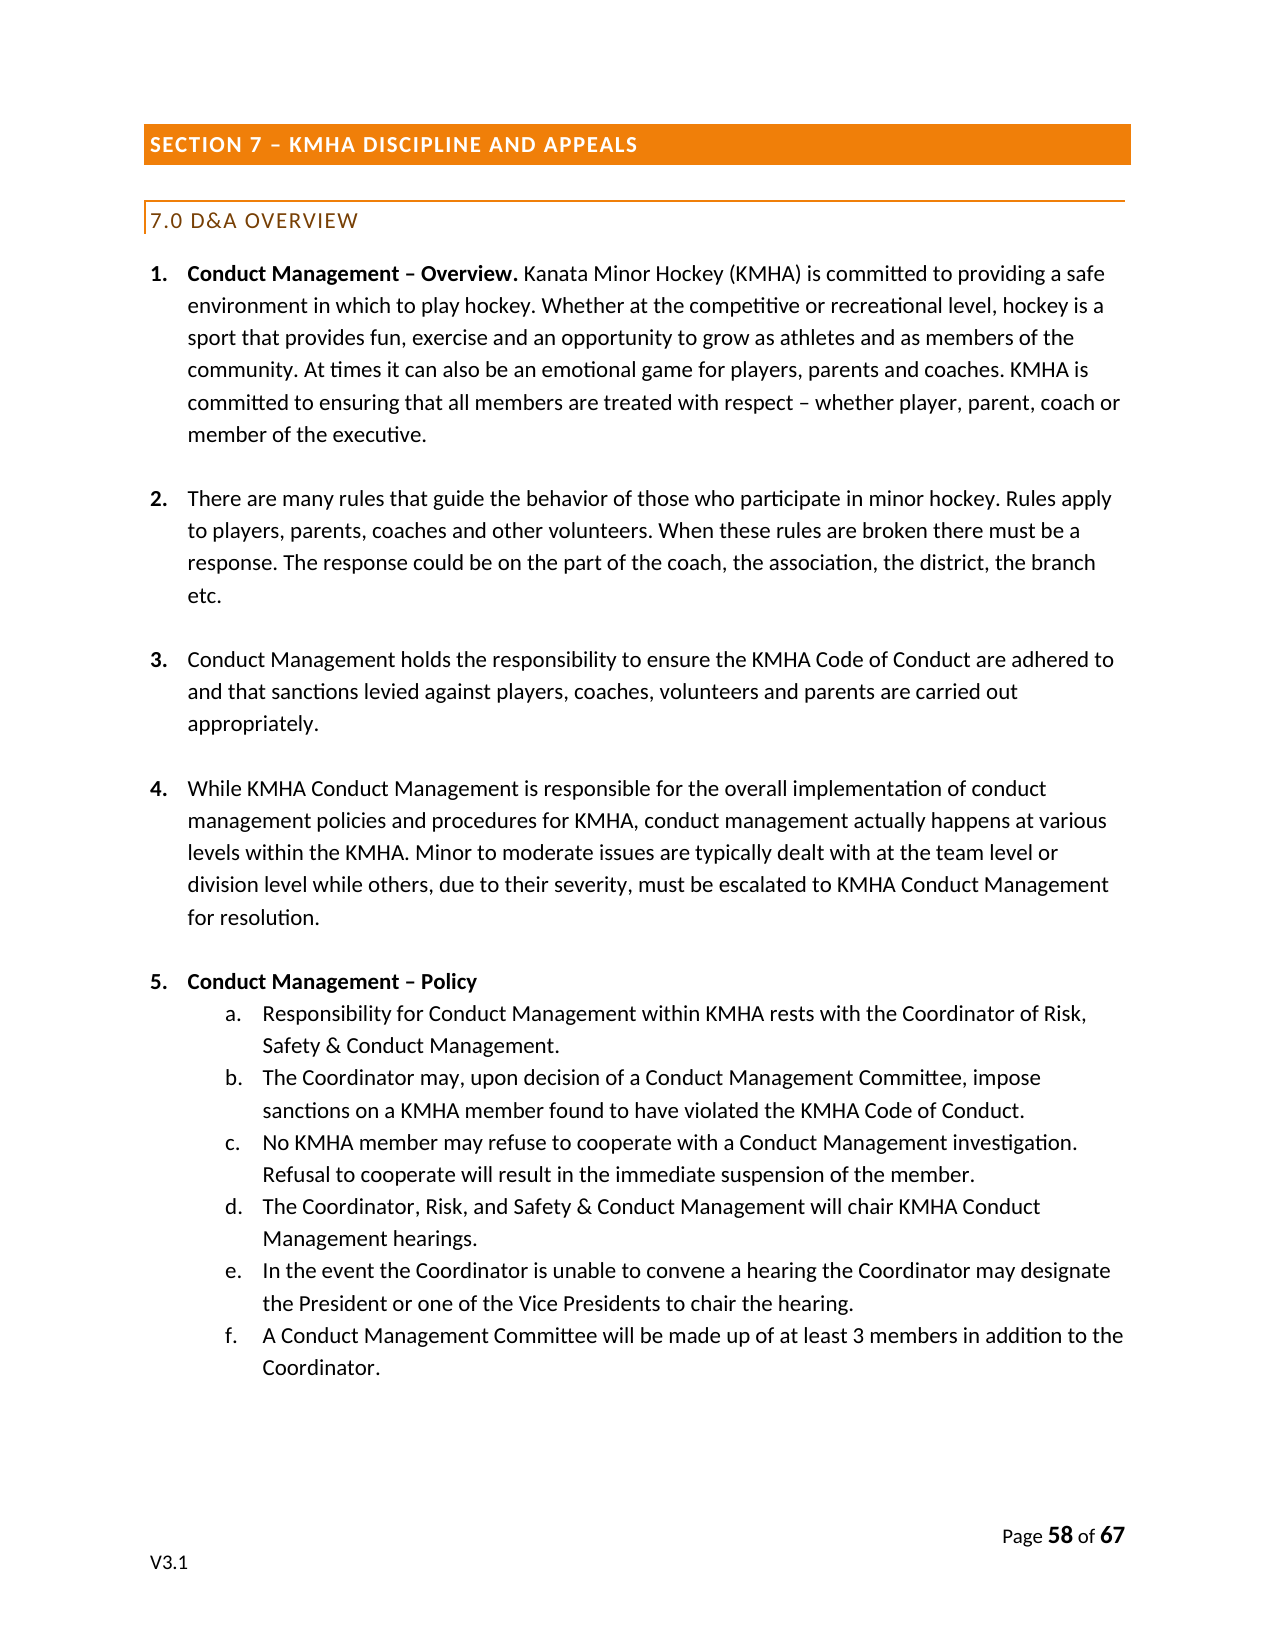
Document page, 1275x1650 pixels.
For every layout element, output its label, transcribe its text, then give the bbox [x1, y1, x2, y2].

list While KMHA Conduct Management is responsible for the overall implementation of conduct management policies and procedures for KMHA, conduct management actually happens at various levels within the KMHA. Minor to moderate issues are typically dealt with at the team level or division level while others, due to their severity, must be escalated to KMHA Conduct Management for resolution. [150, 774, 1125, 931]
list In the event the Coordinator is unable to convene a hearing the Coordinator may designate the President or one of the Vice Presidents to chair the hearing. [225, 1257, 1125, 1317]
list Conduct Management – Policy [150, 967, 1125, 995]
list Conduct Management holds the responsibility to ensure the KMHA Code of Conduct are adhered to and that sanctions levied against players, coaches, volunteers and parents are carried out appropriately. [150, 645, 1125, 737]
list The Coordinator may, upon decision of a Conduct Management Committee, impose sanctions on a KMHA member found to have violated the KMHA Code of Conduct. [225, 1063, 1125, 1124]
list Responsibility for Conduct Management within KMHA rests with the Coordinator of Risk, Safety & Conduct Management. [225, 999, 1125, 1059]
list Conduct Management – Overview. Kanata Minor Hockey (KMHA) is committed to providing a safe environment in which to play hockey. Whether at the competitive or recreational level, hockey is a sport that provides fun, exercise and an opportunity to grow as athletes and as members of the community. At times it can also be an emotional game for players, parents and coaches. KMHA is committed to ensuring that all members are treated with respect – whether player, parent, coach or member of the executive. [150, 259, 1125, 448]
list There are many rules that guide the behavior of those who participate in minor hockey. Rules apply to players, parents, coaches and other volunteers. When these rules are broken there must be a response. The response could be on the part of the coach, the association, the district, the branch etc. [150, 484, 1125, 609]
list A Conduct Management Committee will be made up of at least 3 members in addition to the Coordinator. [225, 1321, 1125, 1381]
subtitle SECTION 7 – KMHA DISCIPLINE AND APPEALS [150, 130, 1125, 158]
list The Coordinator, Risk, and Safety & Conduct Management will chair KMHA Conduct Management hearings. [225, 1192, 1125, 1252]
list No KMHA member may refuse to cooperate with a Conduct Management investigation. Refusal to cooperate will result in the immediate suspension of the member. [225, 1128, 1125, 1188]
subtitle 7.0 D&a OVERVIEW [146, 202, 1125, 234]
